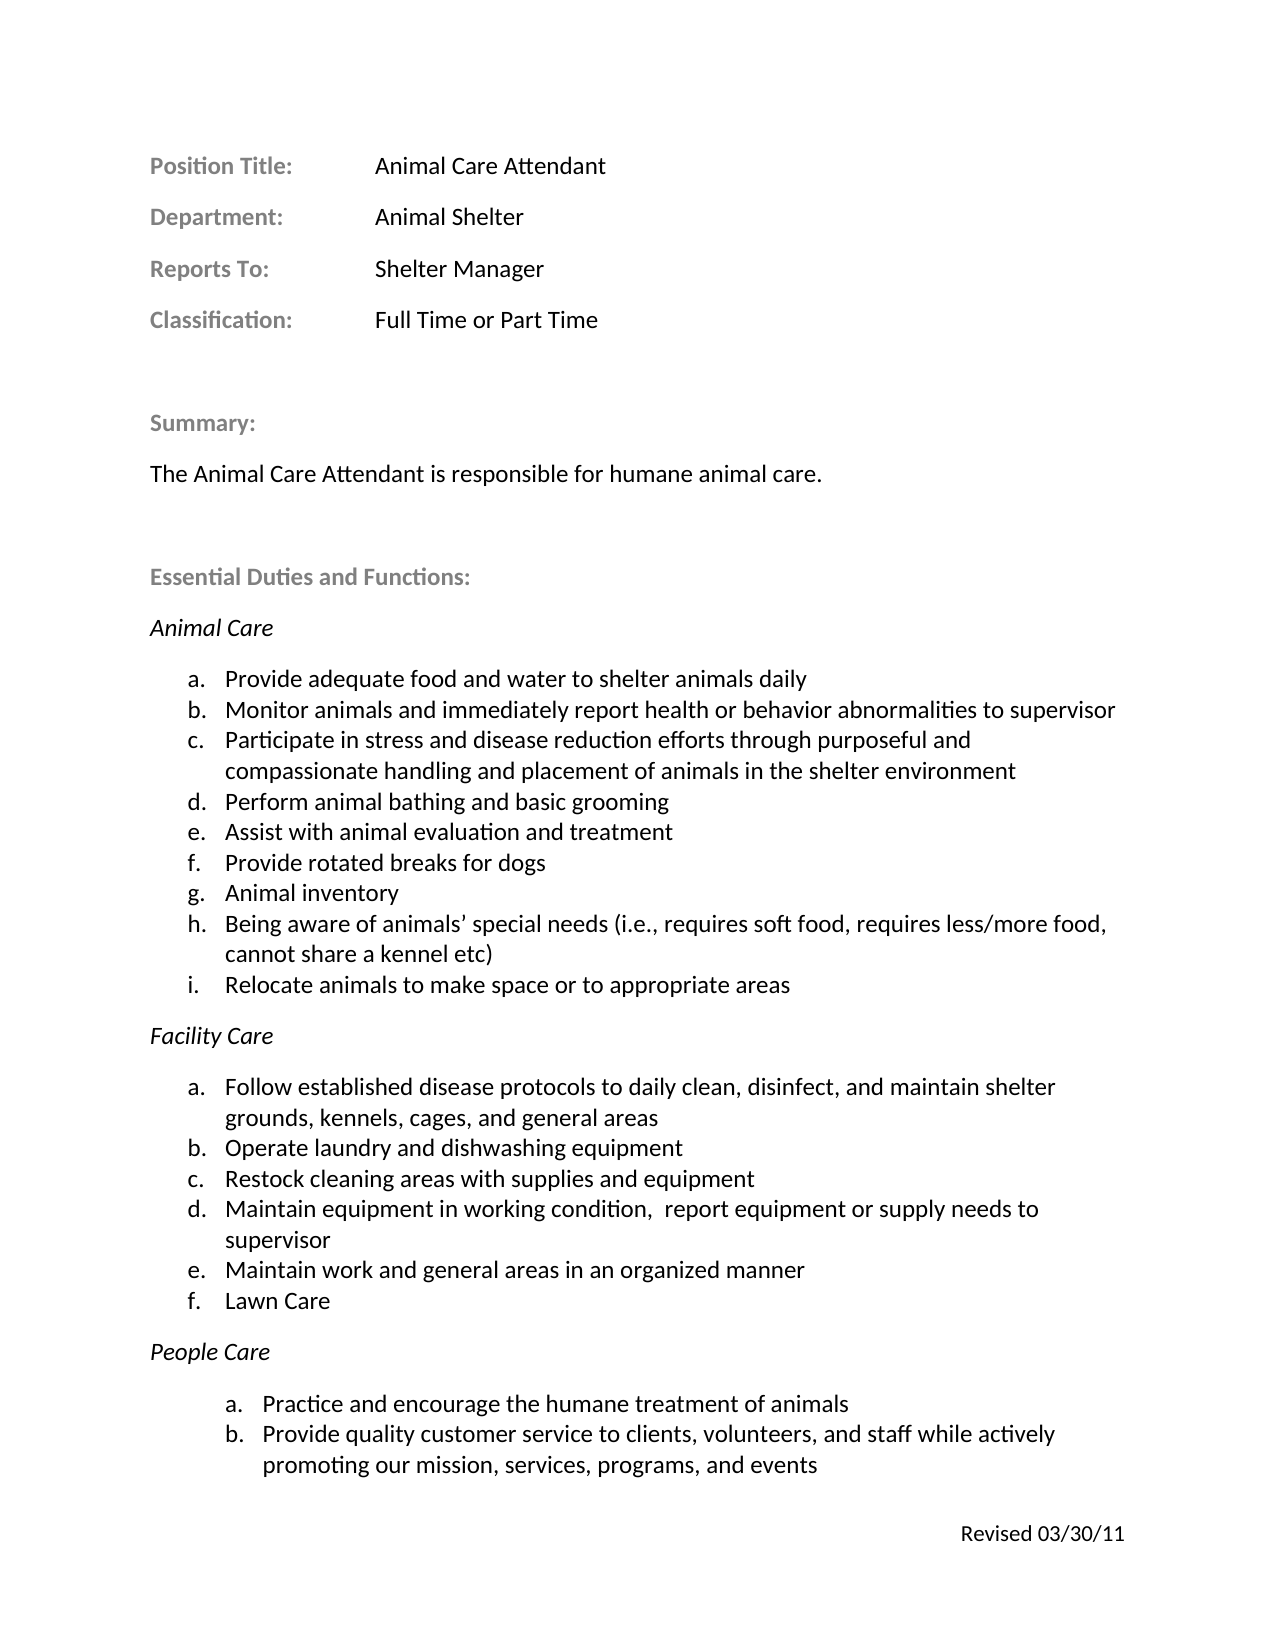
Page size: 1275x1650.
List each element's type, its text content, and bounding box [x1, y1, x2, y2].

list Provide rotated breaks for dogs [187, 847, 1125, 877]
list Restock cleaning areas with supplies and equipment [187, 1163, 1125, 1193]
list Assist with animal evaluation and treatment [187, 816, 1125, 847]
list Participate in stress and disease reduction efforts through purposeful and compassionate handling and placement of animals in the shelter environment [187, 724, 1125, 786]
text Classification: Full Time or Part Time [150, 304, 1125, 334]
text Essential Duties and Functions: [150, 561, 1125, 591]
list Maintain equipment in working condition, report equipment or supply needs to supervisor [187, 1193, 1125, 1254]
list Practice and encourage the humane treatment of animals [225, 1388, 1125, 1418]
list Lawn Care [187, 1285, 1125, 1316]
list Provide quality customer service to clients, volunteers, and staff while actively promoting our mission, services, programs, and events [225, 1418, 1125, 1479]
list Provide adequate food and water to shelter animals daily [187, 663, 1125, 694]
text People Care [150, 1336, 1125, 1367]
text Animal Care [150, 612, 1125, 643]
text The Animal Care Attendant is responsible for humane animal care. [150, 458, 1125, 489]
list Animal inventory [187, 877, 1125, 908]
text Summary: [150, 407, 1125, 437]
list Being aware of animals’ special needs (i.e., requires soft food, requires less/more food, cannot share a kennel etc) [187, 908, 1125, 969]
text Reports To: Shelter Manager [150, 253, 1125, 283]
list Follow established disease protocols to daily clean, disinfect, and maintain shelter grounds, kennels, cages, and general areas [187, 1071, 1125, 1132]
text Facility Care [150, 1020, 1125, 1051]
list Maintain work and general areas in an organized manner [187, 1254, 1125, 1285]
text Position Title: Animal Care Attendant [150, 150, 1125, 181]
list Perform animal bathing and basic grooming [187, 786, 1125, 816]
list Operate laundry and dishwashing equipment [187, 1132, 1125, 1163]
list Monitor animals and immediately report health or behavior abnormalities to supervisor [187, 694, 1125, 724]
list Relocate animals to make space or to appropriate areas [187, 969, 1125, 999]
text Department: Animal Shelter [150, 201, 1125, 232]
